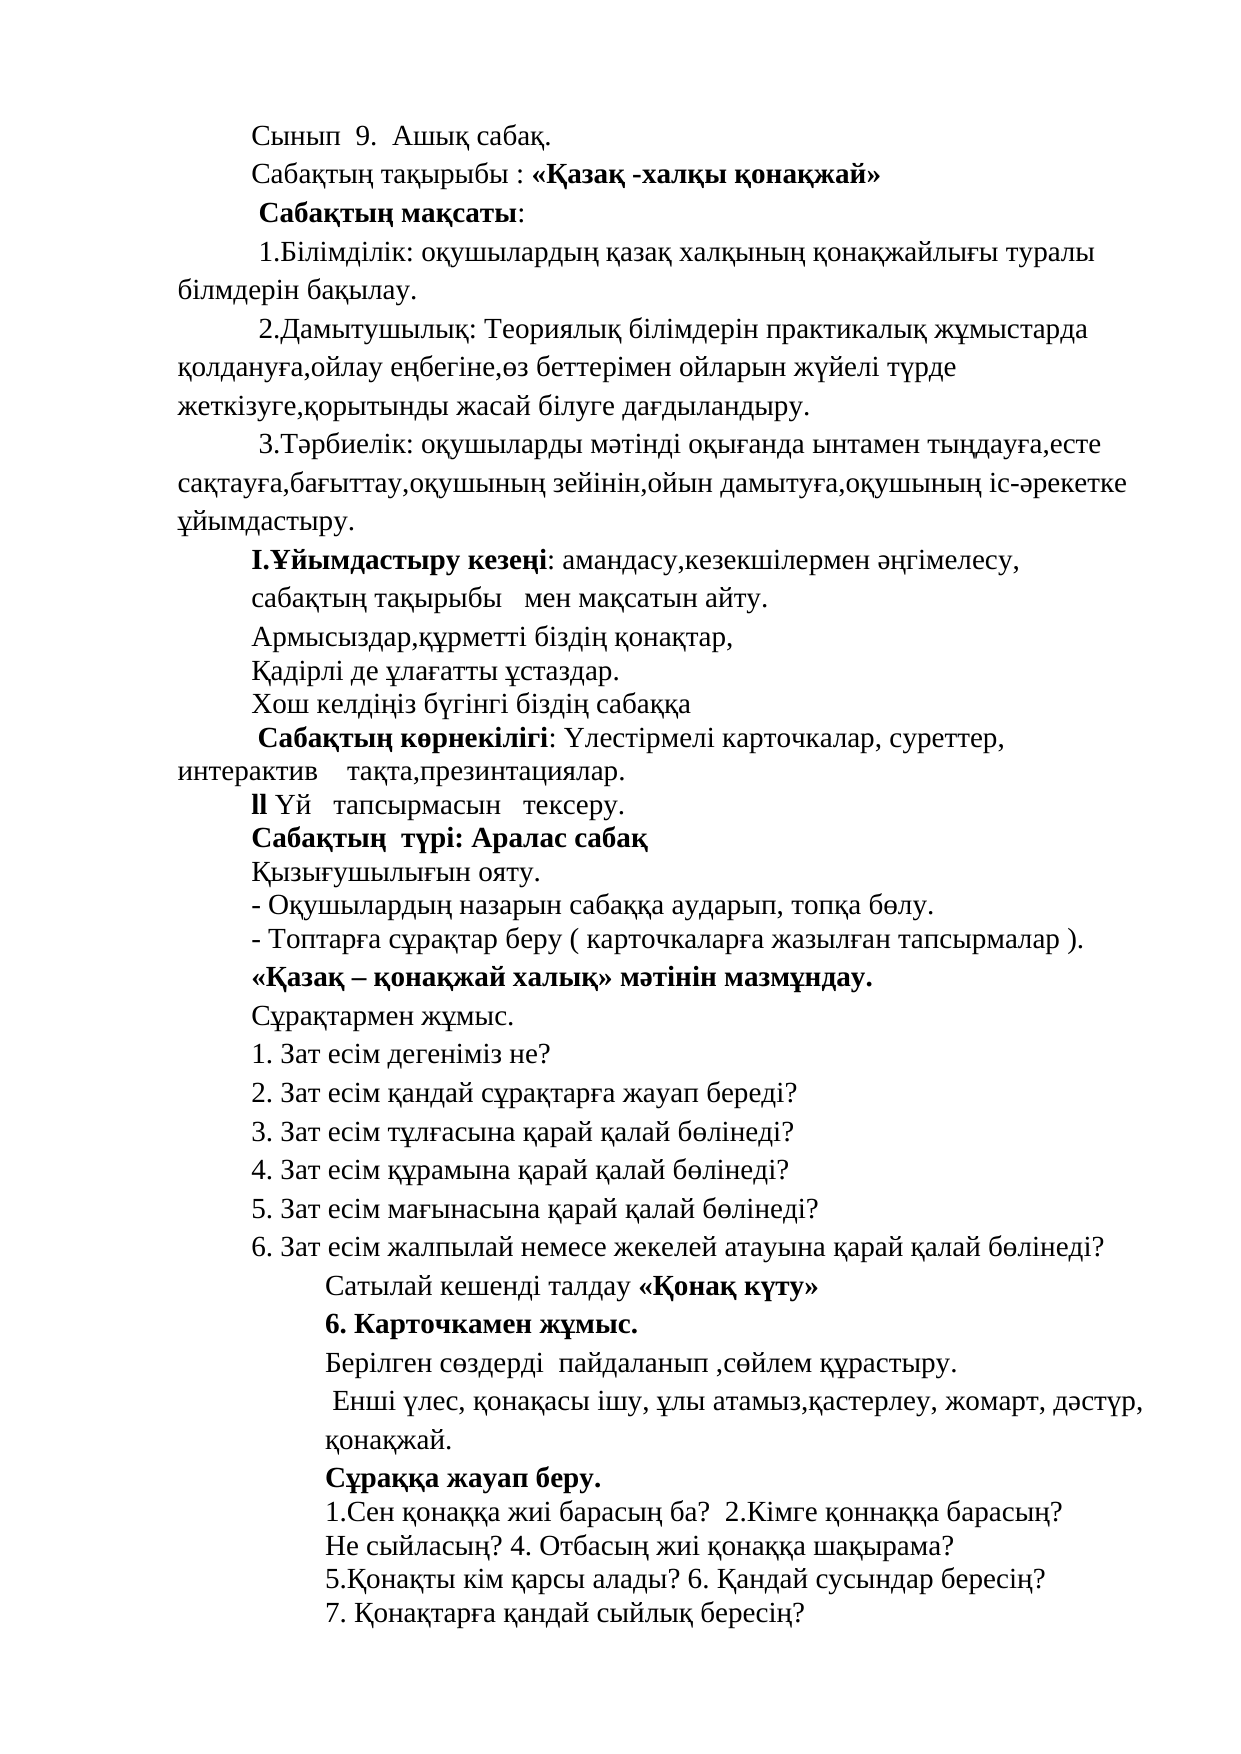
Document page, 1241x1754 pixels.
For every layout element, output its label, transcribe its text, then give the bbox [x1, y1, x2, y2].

text I.Ұйымдастыру кезеңі: амандасу,кезекшілермен әңгімелесу, [177, 542, 1152, 576]
text «Қазақ – қонақжай халық» мәтінін мазмұндау. [177, 959, 1152, 993]
text Армысыздар,құрметті біздің қонақтар, [177, 619, 1152, 653]
text қонақжай. [251, 1422, 1152, 1456]
text Сатылай кешенді талдау «Қонақ күту» [251, 1268, 1152, 1301]
text 3. Зат есім тұлғасына қарай қалай бөлінеді? [177, 1114, 1152, 1147]
text - Оқушылардың назарын сабаққа аударып, топқа бөлу. [177, 887, 1152, 921]
text 5. Зат есім мағынасына қарай қалай бөлінеді? [177, 1191, 1152, 1224]
text Сынып 9. Ашық сабақ. [162, 118, 1152, 152]
text Сұраққа жауап беру. [251, 1461, 1152, 1494]
text 5.Қонақты кім қарсы алады? 6. Қандай сусындар бересің? [251, 1561, 1152, 1595]
text Енші үлес, қонақасы ішу, ұлы атамыз,қастерлеу, жомарт, дәстүр, [251, 1383, 1152, 1417]
text Қызығушылығын ояту. [177, 854, 1152, 887]
text Хош келдіңіз бүгінгі біздің сабаққа [177, 686, 1152, 720]
text 2. Зат есім қандай сұрақтарға жауап береді? [177, 1075, 1152, 1109]
text Қадірлі де ұлағатты ұстаздар. [177, 653, 1152, 686]
text Сұрақтармен жұмыс. [177, 998, 1152, 1032]
text 3.Тәрбиелік: оқушыларды мәтінді оқығанда ынтамен тыңдауға,есте сақтауға,бағыттау,оқушының зейінін,ойын дамытуға,оқушының іс-әрекетке ұйымдастыру. [177, 426, 1152, 537]
text Сабақтың көрнекілігі: Үлестірмелі карточкалар, суреттер, интерактив тақта,презинтациялар. [177, 720, 1152, 787]
text Берілген сөздерді пайдаланып ,сөйлем құрастыру. [251, 1345, 1152, 1378]
text 7. Қонақтарға қандай сыйлық бересің? [251, 1595, 1152, 1628]
text Сабақтың түрі: Аралас сабақ [177, 820, 1152, 854]
text 2.Дамытушылық: Теориялық білімдерін практикалық жұмыстарда қолдануға,ойлау еңбегіне,өз беттерімен ойларын жүйелі түрде жеткізуге,қорытынды жасай білуге дағдыландыру. [177, 311, 1152, 421]
text 1. Зат есім дегеніміз не? [177, 1037, 1152, 1070]
text 6. Карточкамен жұмыс. [251, 1306, 1152, 1340]
text 1.Сен қонаққа жиі барасың ба? 2.Кімге қоннаққа барасың? [251, 1494, 1152, 1528]
text Сабақтың мақсаты: [177, 195, 1152, 229]
text 1.Білімділік: оқушылардың қазақ халқының қонақжайлығы туралы білмдерін бақылау. [177, 234, 1152, 306]
text 6. Зат есім жалпылай немесе жекелей атауына қарай қалай бөлінеді? [177, 1229, 1152, 1263]
text Сабақтың тақырыбы : «Қазақ -халқы қонақжай» [177, 157, 1152, 190]
text ll Үй тапсырмасын тексеру. [177, 787, 1152, 820]
text сабақтың тақырыбы мен мақсатын айту. [177, 581, 1152, 614]
text Не сыйласың? 4. Отбасың жиі қонаққа шақырама? [251, 1528, 1152, 1561]
text - Топтарға сұрақтар беру ( карточкаларға жазылған тапсырмалар ). [177, 921, 1152, 954]
text 4. Зат есім құрамына қарай қалай бөлінеді? [177, 1152, 1152, 1186]
